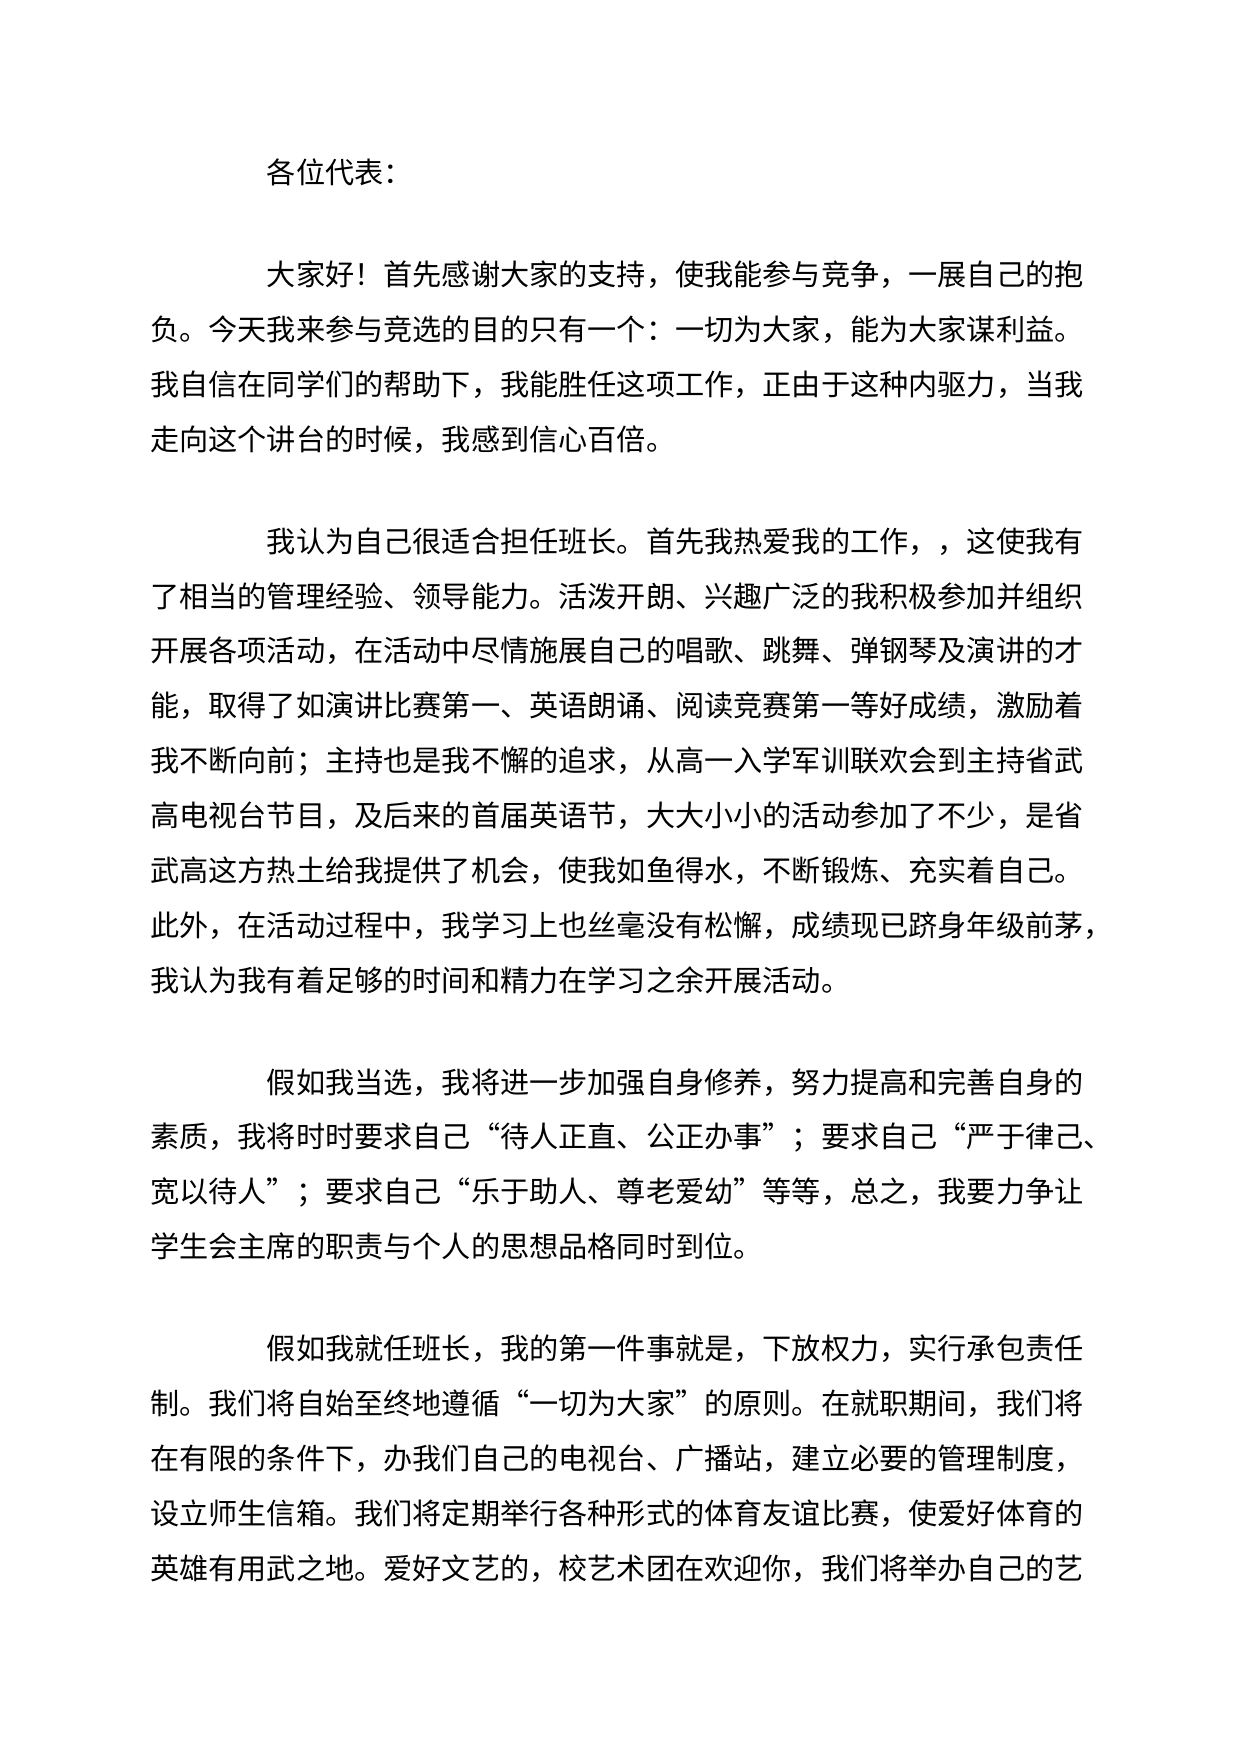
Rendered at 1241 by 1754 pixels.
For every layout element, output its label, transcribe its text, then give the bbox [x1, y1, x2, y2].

text 假如我当选，我将进一步加强自身修养，努力提高和完善自身的素质，我将时时要求自己“待人正直、公正办事”；要求自己“严于律己、宽以待人”；要求自己“乐于助人、尊老爱幼”等等，总之，我要力争让学生会主席的职责与个人的思想品格同时到位。 [150, 1059, 1090, 1266]
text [150, 1326, 1090, 1587]
text 各位代表： [150, 150, 1090, 192]
text 我认为自己很适合担任班长。首先我热爱我的工作，，这使我有了相当的管理经验、领导能力。活泼开朗、兴趣广泛的我积极参加并组织开展各项活动，在活动中尽情施展自己的唱歌、跳舞、弹钢琴及演讲的才能，取得了如演讲比赛第一、英语朗诵、阅读竞赛第一等好成绩，激励着我不断向前；主持也是我不懈的追求，从高一入学军训联欢会到主持省武高电视台节目，及后来的首届英语节，大大小小的活动参加了不少，是省武高这方热土给我提供了机会，使我如鱼得水，不断锻炼、充实着自己。此外，在活动过程中，我学习上也丝毫没有松懈，成绩现已跻身年级前茅，我认为我有着足够的时间和精力在学习之余开展活动。 [150, 518, 1090, 1000]
text 大家好！首先感谢大家的支持，使我能参与竞争，一展自己的抱负。今天我来参与竞选的目的只有一个：一切为大家，能为大家谋利益。我自信在同学们的帮助下，我能胜任这项工作，正由于这种内驱力，当我走向这个讲台的时候，我感到信心百倍。 [150, 252, 1090, 459]
